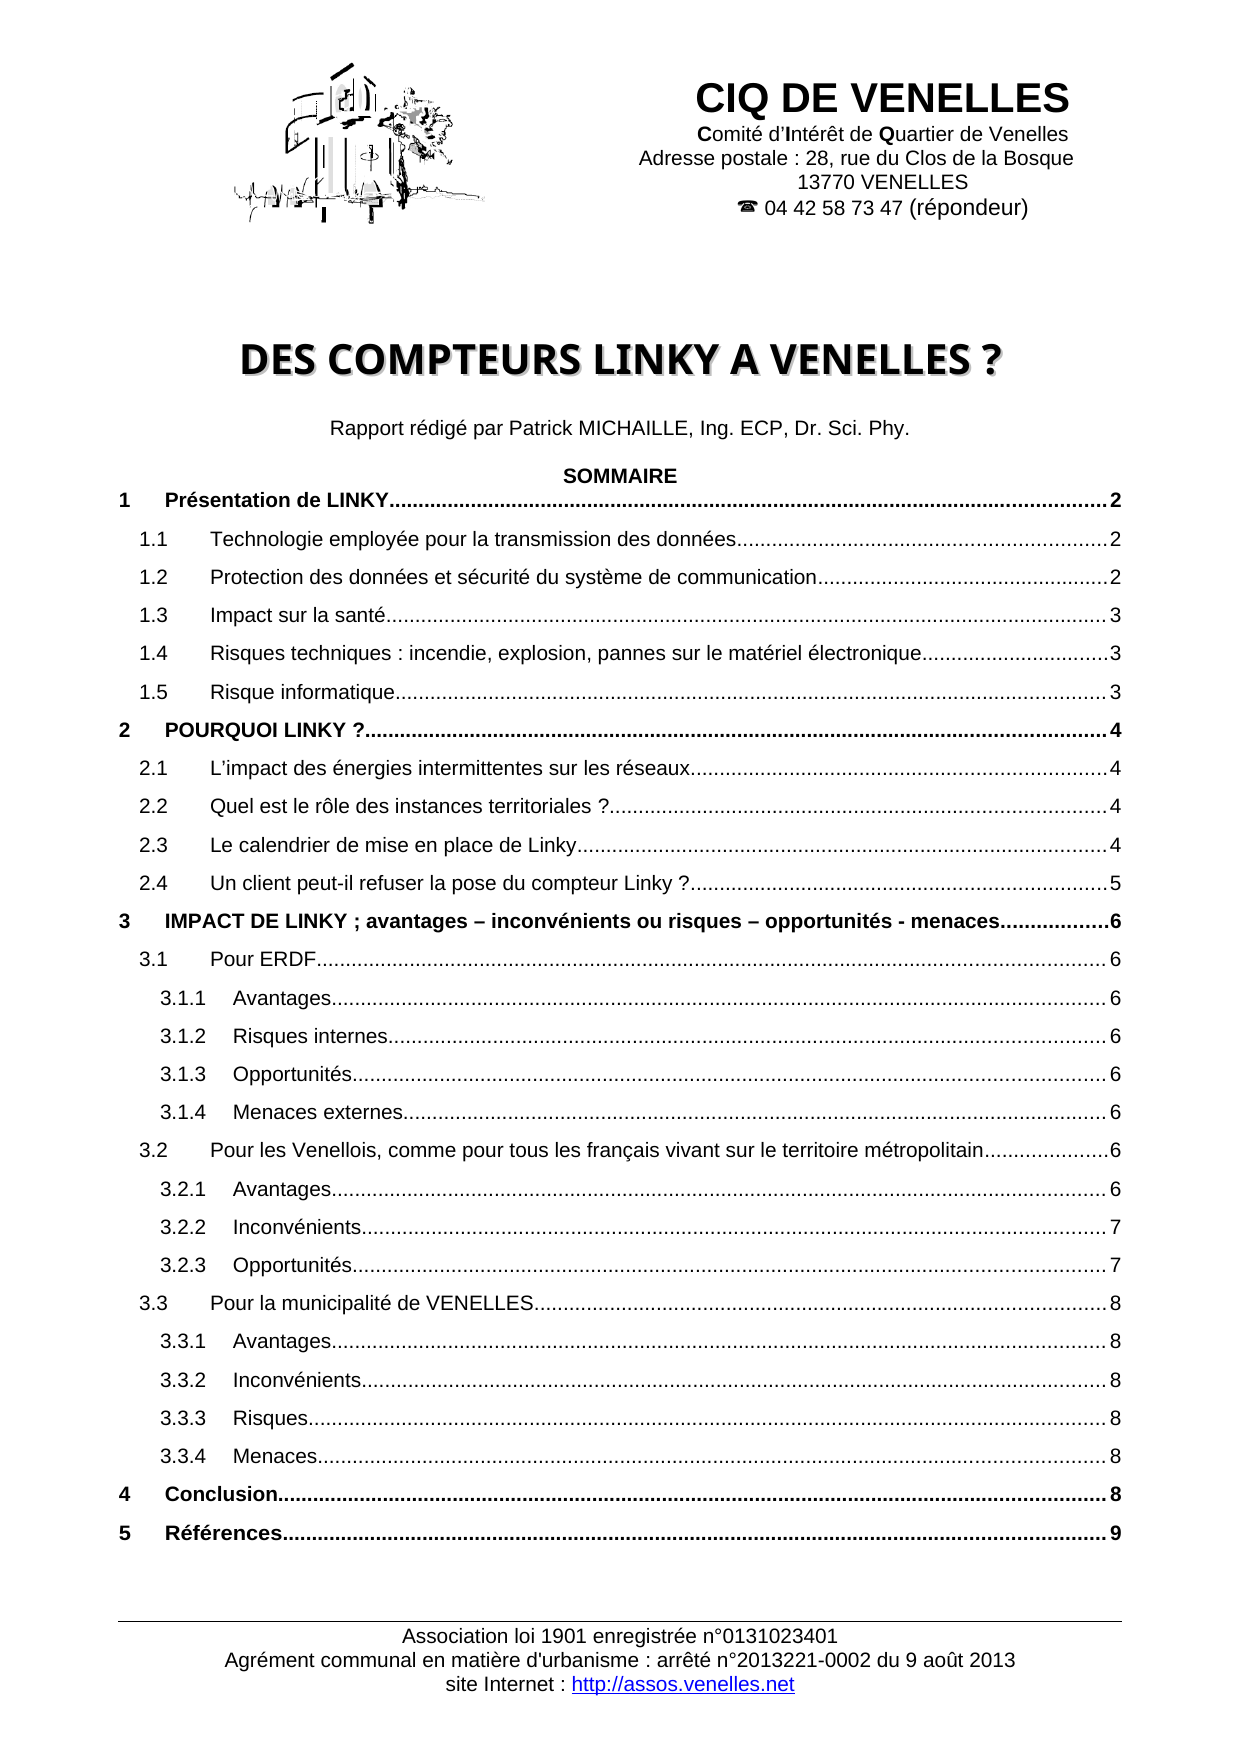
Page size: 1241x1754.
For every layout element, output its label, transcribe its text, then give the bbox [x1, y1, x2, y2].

text 3.2 Pour les Venellois, comme pour tous les français vivant sur le territoire métropolitain 6 [139, 1138, 1122, 1162]
text 3.1.3 Opportunités 6 [160, 1062, 1122, 1086]
text 4 Conclusion 8 [118, 1482, 1122, 1506]
text 2.1 L’impact des énergies intermittentes sur les réseaux 4 [139, 756, 1122, 780]
text 2.4 Un client peut-il refuser la pose du compteur Linky ? 5 [139, 871, 1122, 894]
text 3.3 Pour la municipalité de VENELLES 8 [139, 1291, 1122, 1315]
text 3.3.4 Menaces 8 [160, 1444, 1122, 1468]
text 1.2 Protection des données et sécurité du système de communication 2 [139, 565, 1122, 589]
text 1.3 Impact sur la santé 3 [139, 603, 1122, 627]
text 2.3 Le calendrier de mise en place de Linky 4 [139, 832, 1122, 856]
text DES COMPTEURS LINKY A VENELLES ? [118, 330, 1122, 387]
text 3.3.1 Avantages 8 [160, 1329, 1122, 1353]
text 3.2.3 Opportunités 7 [160, 1253, 1122, 1277]
text 1.5 Risque informatique 3 [139, 679, 1122, 703]
text 1 Présentation de LINKY 2 [118, 488, 1122, 512]
text 3.2.2 Inconvénients 7 [160, 1215, 1122, 1239]
text 3.1.4 Menaces externes 6 [160, 1100, 1122, 1124]
text Rapport rédigé par Patrick MICHAILLE, Ing. ECP, Dr. Sci. Phy. [118, 416, 1122, 440]
text SOMMAIRE [118, 464, 1122, 488]
text 1.4 Risques techniques : incendie, explosion, pannes sur le matériel électronique 3 [139, 641, 1122, 665]
text 3.2.1 Avantages 6 [160, 1176, 1122, 1200]
text 3.1 Pour ERDF 6 [139, 947, 1122, 971]
text 3.3.3 Risques 8 [160, 1406, 1122, 1430]
text 5 Références 9 [118, 1521, 1122, 1544]
text 3.1.2 Risques internes 6 [160, 1023, 1122, 1047]
text 2.2 Quel est le rôle des instances territoriales ? 4 [139, 794, 1122, 818]
text 2 POURQUOI LINKY ? 4 [118, 718, 1122, 742]
text 3.1.1 Avantages 6 [160, 985, 1122, 1009]
text 3.3.2 Inconvénients 8 [160, 1368, 1122, 1392]
text 3 IMPACT DE LINKY ; avantages – inconvénients ou risques – opportunités - menaces 6 [118, 909, 1122, 933]
text 1.1 Technologie employée pour la transmission des données 2 [139, 527, 1122, 551]
